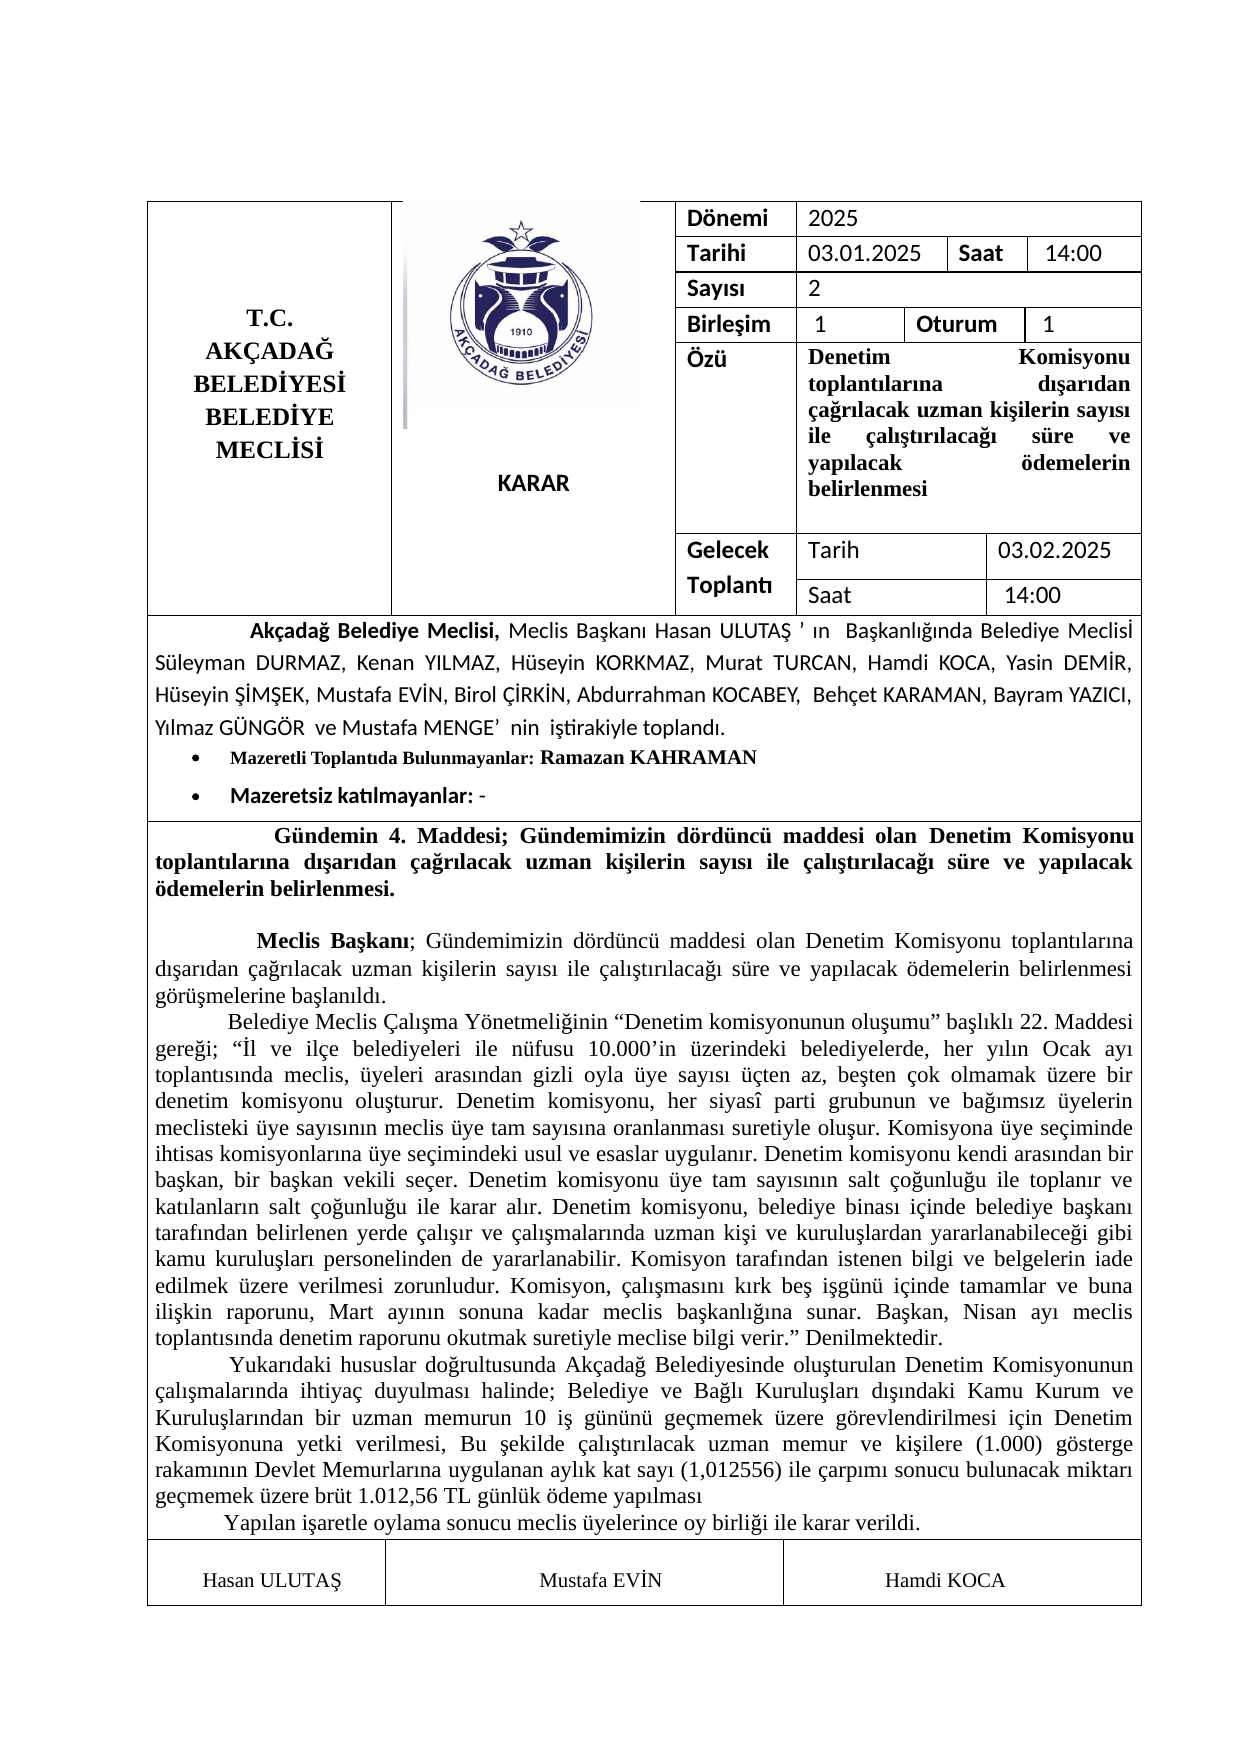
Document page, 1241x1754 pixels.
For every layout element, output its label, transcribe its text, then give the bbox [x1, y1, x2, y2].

table_cell 2 [797, 273, 1141, 307]
table_cell 14:00 [987, 580, 1141, 615]
table_cell Tarih [797, 534, 986, 579]
picture [403, 201, 641, 429]
table_cell Oturum [905, 308, 1024, 342]
table_cell 1 [1026, 308, 1141, 342]
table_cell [386, 1540, 783, 1605]
table_cell 1 [797, 308, 904, 342]
table_header Dönemi [676, 202, 796, 236]
table_cell Birleşim [676, 308, 796, 342]
table_header T.C. AKÇADAĞ BELEDİYESİ BELEDİYE MECLİSİ [148, 202, 391, 615]
table_cell Saat [797, 580, 986, 615]
table_cell Akçadağ Belediye Meclisi, Meclis Başkanı Hasan ULUTAŞ ’ ın Başkanlığında Belediye Meclisİ Süleyman DURMAZ, Kenan YILMAZ, Hüseyin KORKMAZ, Murat TURCAN, Hamdi KOCA, Yasin DEMİR, Hüseyin ŞİMŞEK, Mustafa EVİN, Birol ÇİRKİN, Abdurrahman KOCABEY, Behçet KARAMAN, Bayram YAZICI, Yılmaz GÜNGÖR ve Mustafa MENGE’ nin iştirakiyle toplandı. Mazeretli Toplantıda Bulunmayanlar: Ramazan KAHRAMAN Mazeretsiz katılmayanlar: - [148, 616, 1141, 821]
table_cell Tarihi [676, 237, 796, 271]
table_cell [148, 1540, 385, 1605]
table_cell 03.01.2025 [797, 237, 947, 271]
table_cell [784, 1540, 1141, 1605]
table_cell Denetim Komisyonu toplantılarına dışarıdan çağrılacak uzman kişilerin sayısı ile çalıştırılacağı süre ve yapılacak ödemelerin belirlenmesi [797, 343, 1141, 533]
table_cell 03.02.2025 [987, 534, 1141, 579]
table_cell Saat [948, 237, 1027, 271]
table_header 2025 [797, 202, 1141, 236]
table_cell 14:00 [1028, 237, 1141, 271]
table_cell Gündemin 4. Maddesi; Gündemimizin dördüncü maddesi olan Denetim Komisyonu toplantılarına dışarıdan çağrılacak uzman kişilerin sayısı ile çalıştırılacağı süre ve yapılacak ödemelerin belirlenmesi. Meclis Başkanı; Gündemimizin dördüncü maddesi olan Denetim Komisyonu toplantılarına dışarıdan çağrılacak uzman kişilerin sayısı ile çalıştırılacağı süre ve yapılacak ödemelerin belirlenmesi görüşmelerine başlanıldı. Belediye Meclis Çalışma Yönetmeliğinin “Denetim komisyonunun oluşumu” başlıklı 22. Maddesi gereği; “İl ve ilçe belediyeleri ile nüfusu 10.000’in üzerindeki belediyelerde, her yılın Ocak ayı toplantısında meclis, üyeleri arasından gizli oyla üye sayısı üçten az, beşten çok olmamak üzere bir denetim komisyonu oluşturur. Denetim komisyonu, her siyasî parti grubunun ve bağımsız üyelerin meclisteki üye sayısının meclis üye tam sayısına oranlanması suretiyle oluşur. Komisyona üye seçiminde ihtisas komisyonlarına üye seçimindeki usul ve esaslar uygulanır. Denetim komisyonu kendi arasından bir başkan, bir başkan vekili seçer. Denetim komisyonu üye tam sayısının salt çoğunluğu ile toplanır ve katılanların salt çoğunluğu ile karar alır. Denetim komisyonu, belediye binası içinde belediye başkanı tarafından belirlenen yerde çalışır ve çalışmalarında uzman kişi ve kuruluşlardan yararlanabileceği gibi kamu kuruluşları personelinden de yararlanabilir. Komisyon tarafından istenen bilgi ve belgelerin iade edilmek üzere verilmesi zorunludur. Komisyon, çalışmasını kırk beş işgünü içinde tamamlar ve buna ilişkin raporunu, Mart ayının sonuna kadar meclis başkanlığına sunar. Başkan, Nisan ayı meclis toplantısında denetim raporunu okutmak suretiyle meclise bilgi verir.” Denilmektedir. Yukarıdaki hususlar doğrultusunda Akçadağ Belediyesinde oluşturulan Denetim Komisyonunun çalışmalarında ihtiyaç duyulması halinde; Belediye ve Bağlı Kuruluşları dışındaki Kamu Kurum ve Kuruluşlarından bir uzman memurun 10 iş gününü geçmemek üzere görevlendirilmesi için Denetim Komisyonuna yetki verilmesi, Bu şekilde çalıştırılacak uzman memur ve kişilere (1.000) gösterge rakamının Devlet Memurlarına uygulanan aylık kat sayı (1,012556) ile çarpımı sonucu bulunacak miktarı geçmemek üzere brüt 1.012,56 TL günlük ödeme yapılması Yapılan işaretle oylama sonucu meclis üyelerince oy birliği ile karar verildi. [148, 822, 1141, 1539]
table_cell Sayısı [676, 273, 796, 307]
table_header KARAR [392, 202, 675, 615]
table_cell Gelecek Toplantı [676, 534, 796, 615]
table_cell Özü [676, 343, 796, 533]
